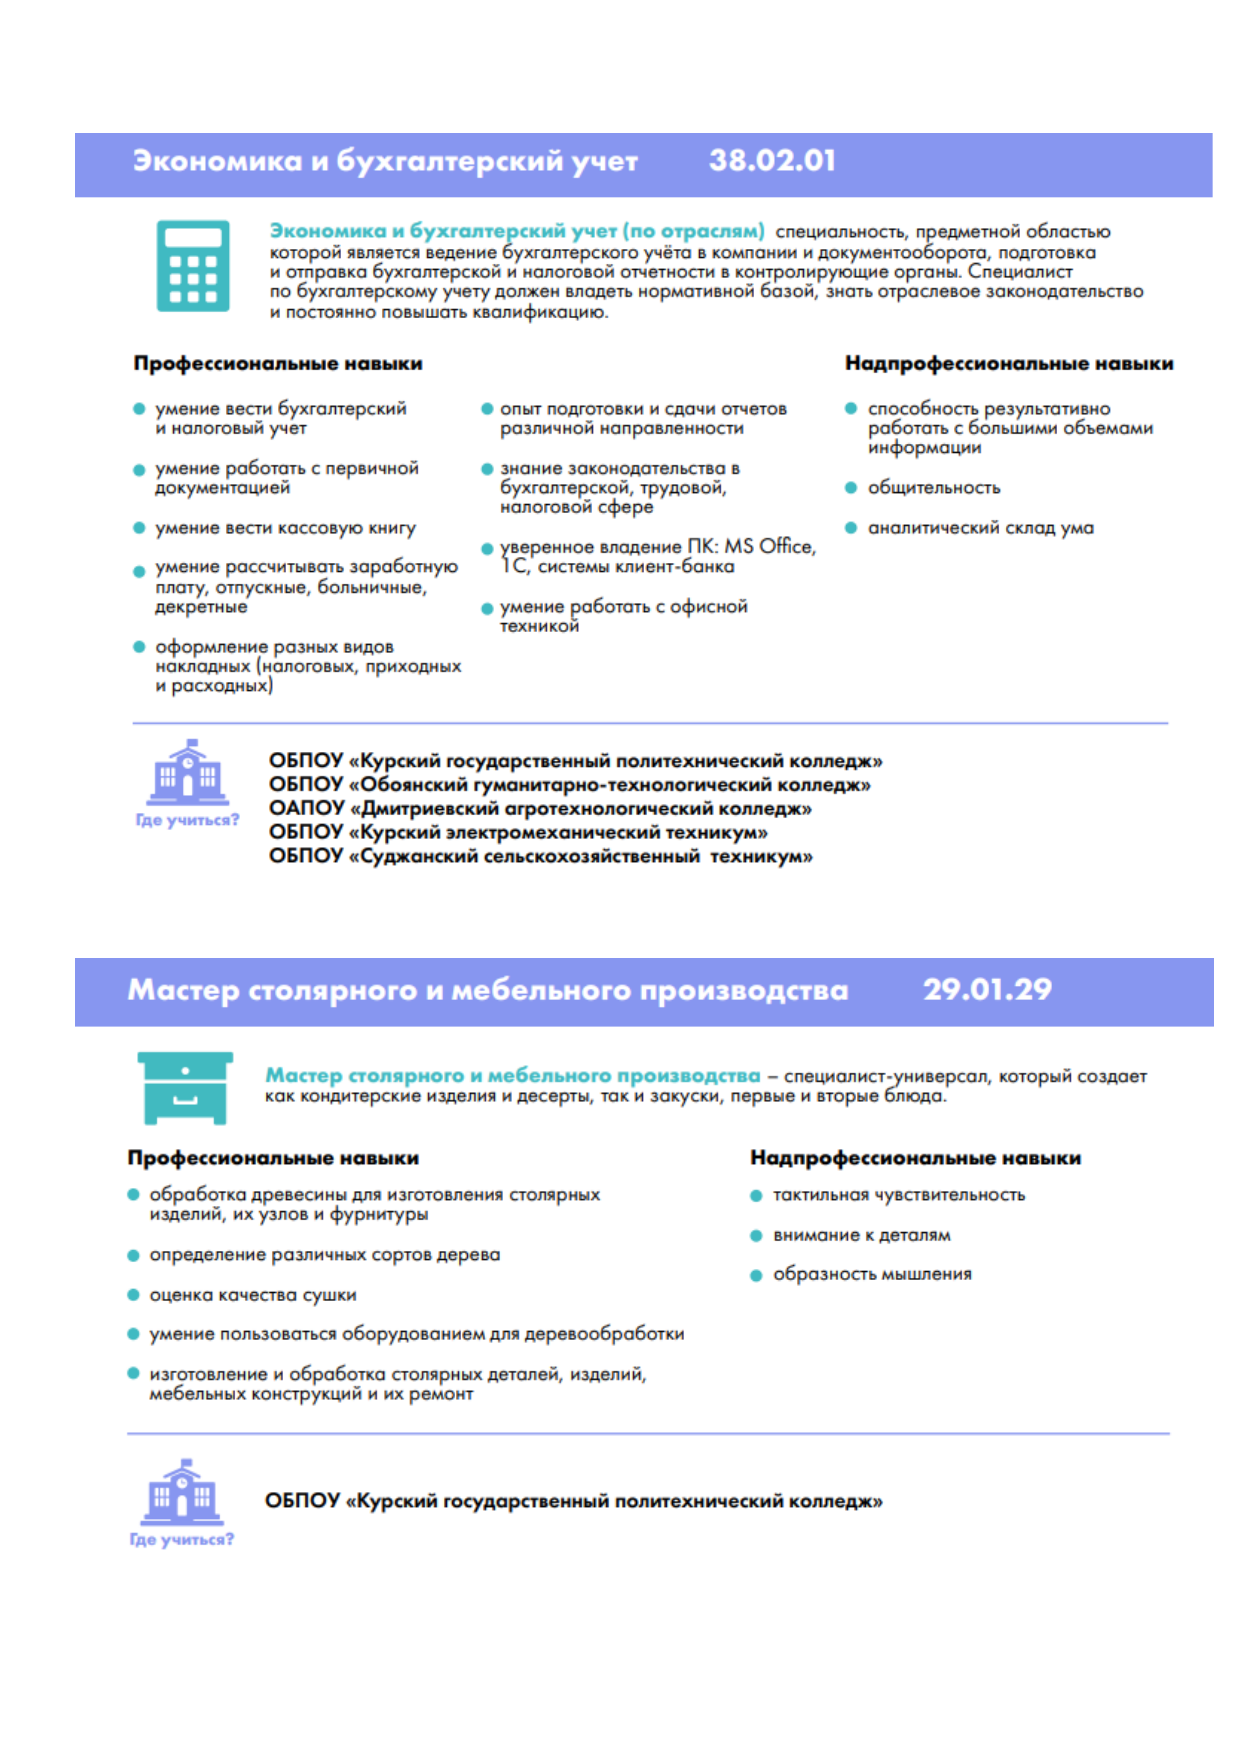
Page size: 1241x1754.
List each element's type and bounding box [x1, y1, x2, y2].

picture [75, 958, 1214, 1590]
picture [75, 133, 1213, 882]
